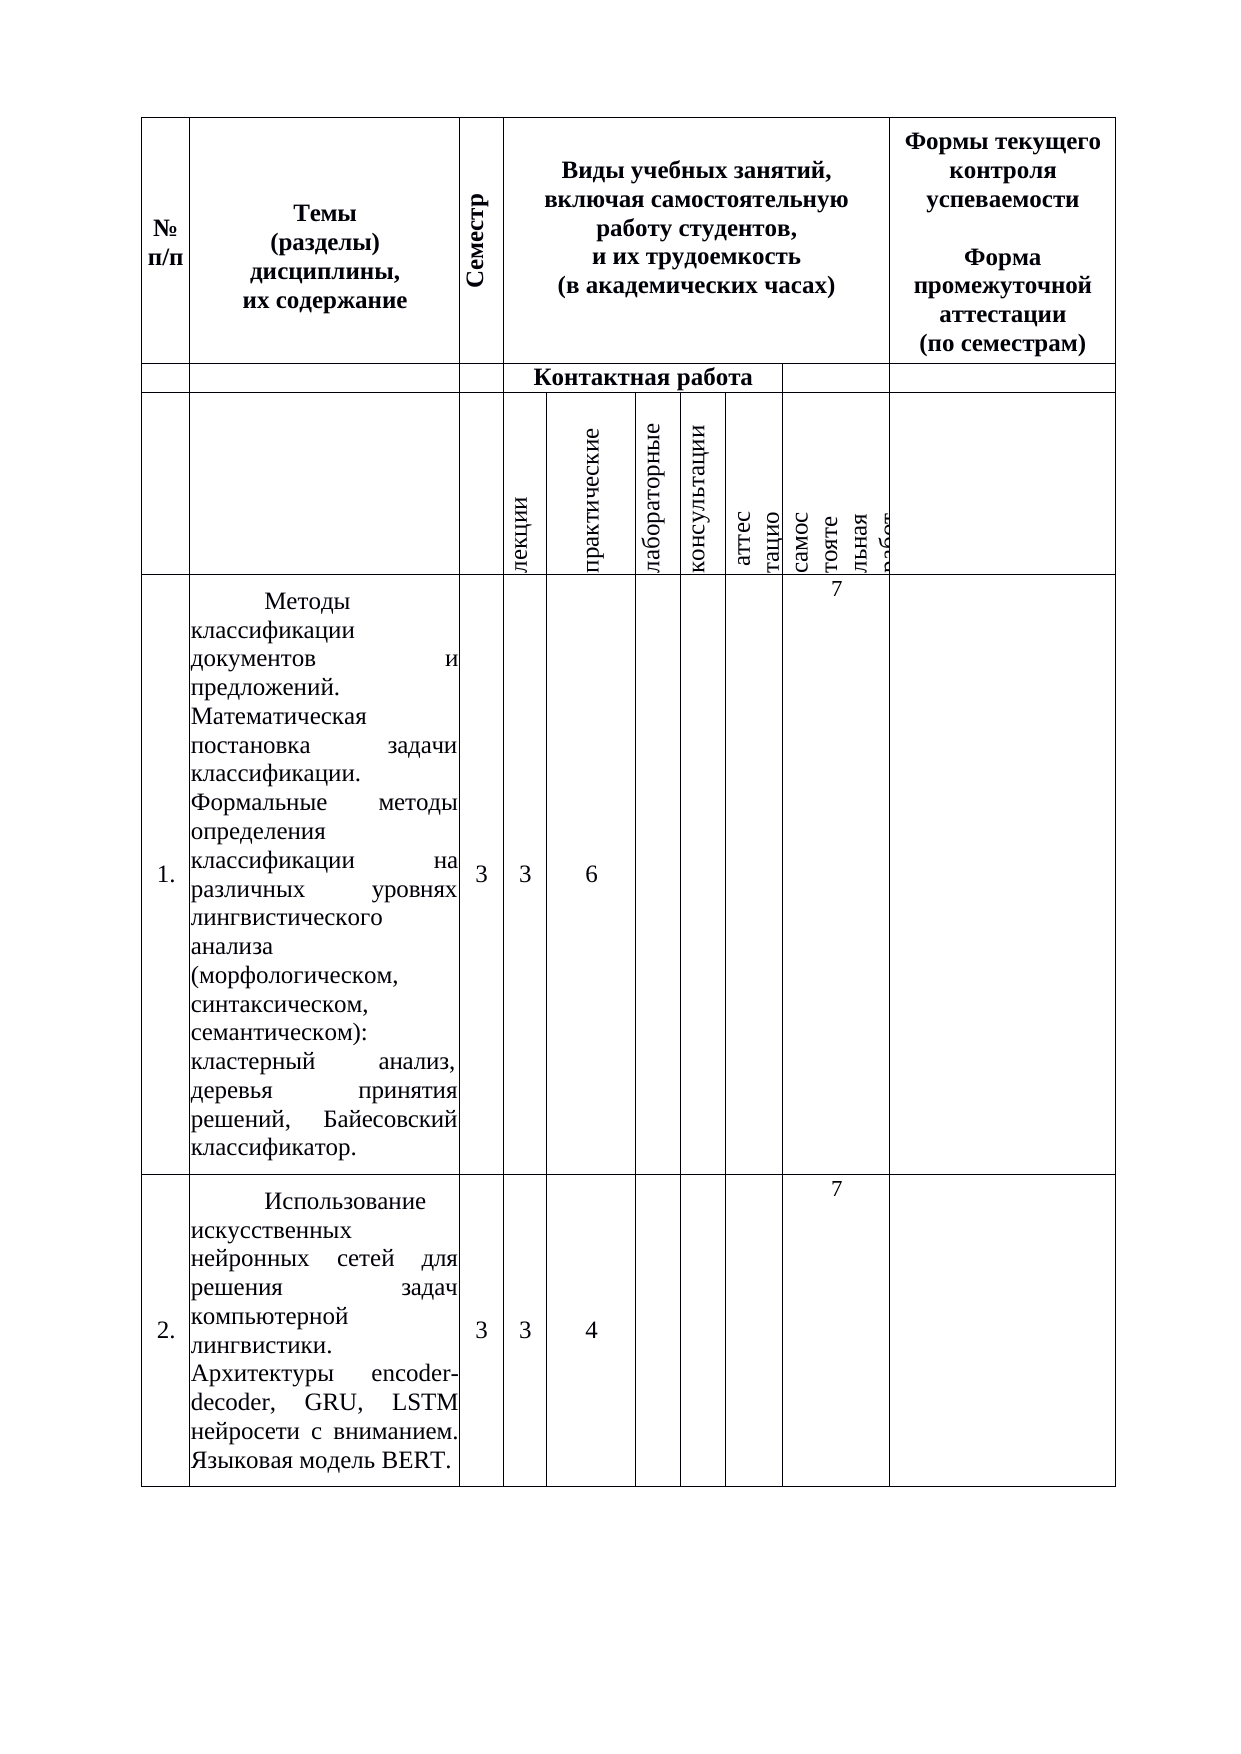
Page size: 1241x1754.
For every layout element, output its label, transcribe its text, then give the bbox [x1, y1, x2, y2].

table_cell 1. [142, 575, 189, 1174]
table_cell 3 [504, 1175, 546, 1486]
table_cell 7 [783, 575, 889, 1174]
table_cell Контактная работа [504, 364, 782, 392]
table_cell [190, 393, 459, 574]
table_cell 3 [460, 1175, 503, 1486]
table_header Формы текущего контроля успеваемости Форма промежуточной аттестации (по семестрам) [890, 118, 1115, 363]
table_cell Использование искусственных нейронных сетей для решения задач компьютерной лингвистики. Архитектуры encoder- decoder, GRU, LSTM нейросети с вниманием. Языковая модель BERT. [190, 1175, 459, 1486]
table_cell самостоятельная работа [783, 393, 889, 574]
table_cell практические [547, 393, 635, 574]
table_cell 4 [547, 1175, 635, 1486]
table_cell [890, 393, 1115, 574]
table_cell 7 [783, 1175, 889, 1486]
table_header № п/п [142, 118, 189, 363]
table_cell [726, 1175, 782, 1486]
table_cell [890, 364, 1115, 392]
table_cell лабораторные [636, 393, 680, 574]
table_cell 2. [142, 1175, 189, 1486]
table_cell аттестационные испытания [726, 393, 782, 574]
table_cell [460, 364, 503, 392]
table_cell [681, 575, 725, 1174]
table_cell [636, 1175, 680, 1486]
table_cell [142, 393, 189, 574]
table_header Семестр [460, 118, 503, 363]
table_cell [142, 364, 189, 392]
table_cell [783, 364, 889, 392]
table_cell [636, 575, 680, 1174]
table_cell [890, 575, 1115, 1174]
table_cell 3 [504, 575, 546, 1174]
table_cell [190, 364, 459, 392]
table_cell консультации [681, 393, 725, 574]
table_cell [460, 393, 503, 574]
table_cell Методы классификации документов и предложений. Математическая постановка задачи классификации. Формальные методы определения классификации на различных уровнях лингвистического анализа (морфологическом, синтаксическом, семантическом): кластерный анализ, деревья принятия решений, Байесовский классификатор. [190, 575, 459, 1174]
table_cell [726, 575, 782, 1174]
table_cell [890, 1175, 1115, 1486]
table_cell лекции [504, 393, 546, 574]
table_header Темы (разделы) дисциплины, их содержание [190, 118, 459, 363]
table_cell 3 [460, 575, 503, 1174]
table_cell [681, 1175, 725, 1486]
table_cell 6 [547, 575, 635, 1174]
table_header Виды учебных занятий, включая самостоятельную работу студентов, и их трудоемкость (в академических часах) [504, 118, 889, 363]
